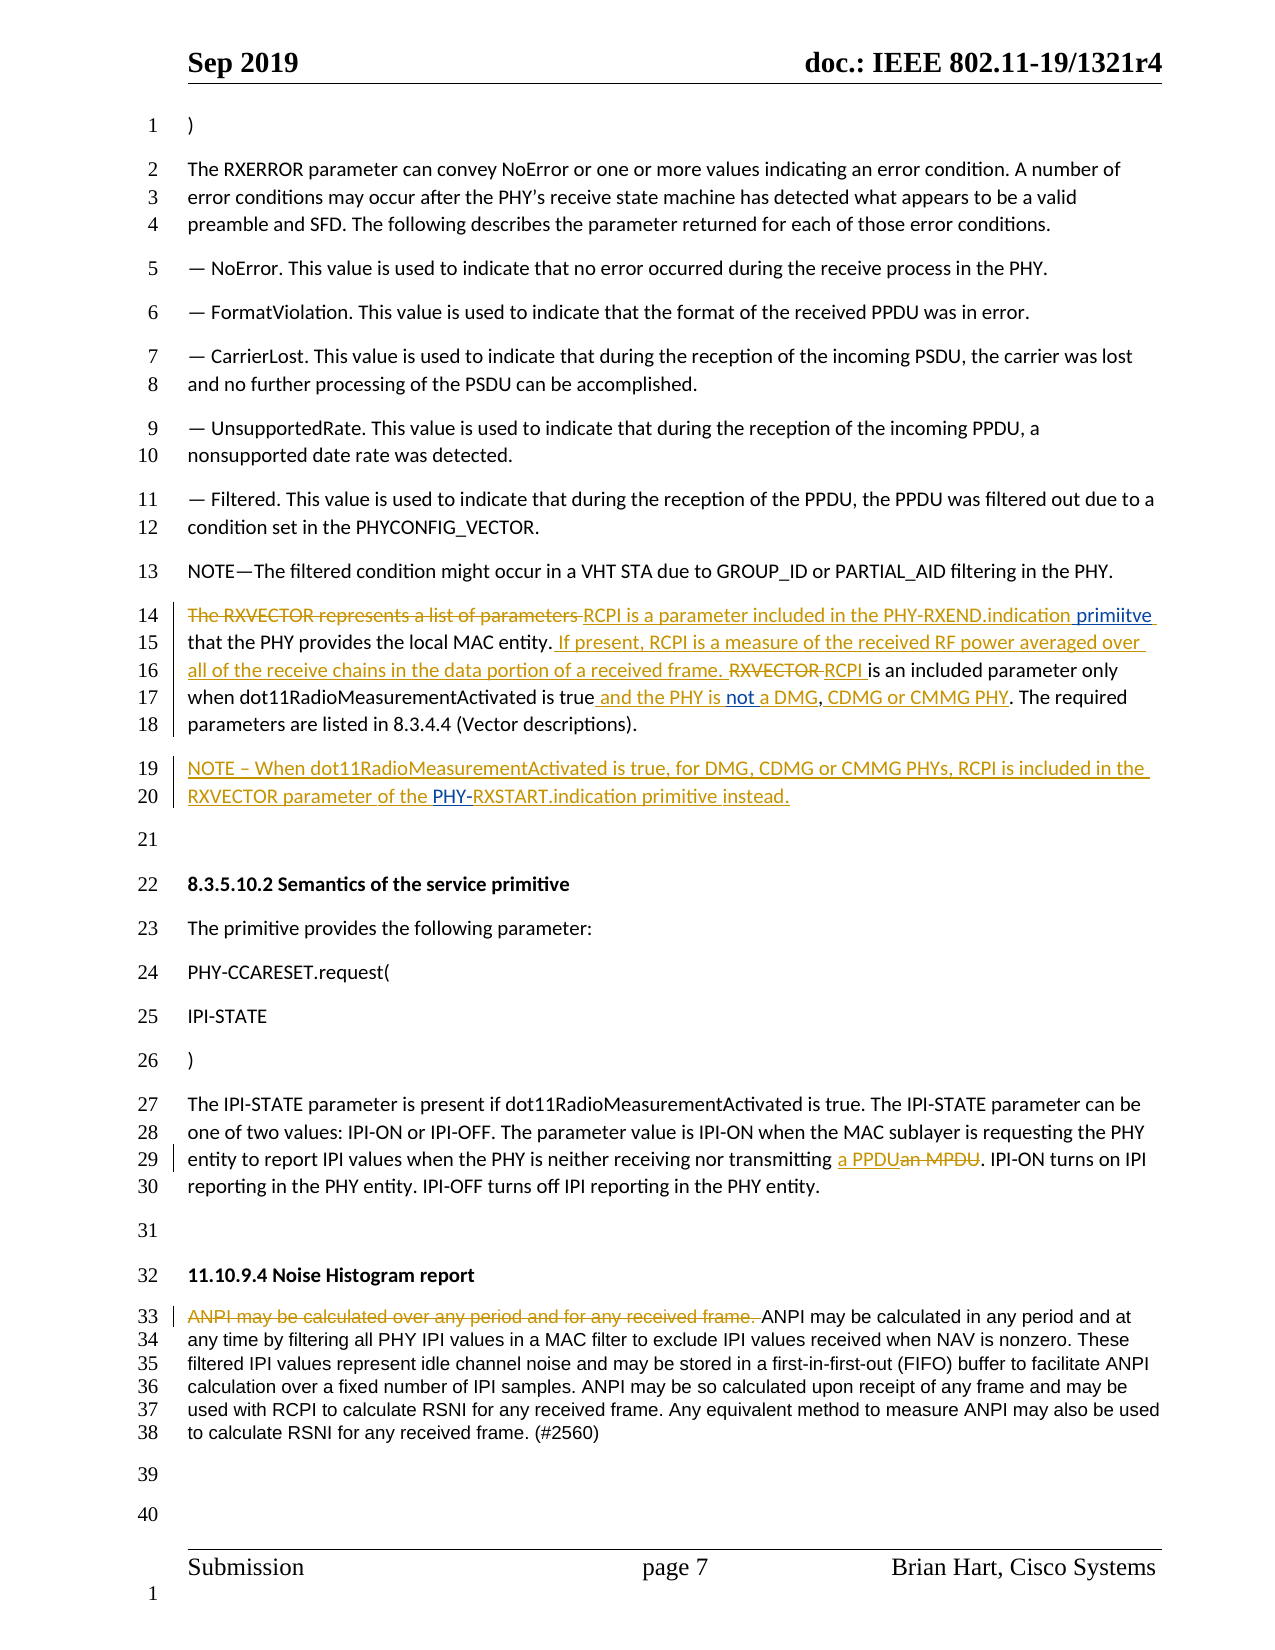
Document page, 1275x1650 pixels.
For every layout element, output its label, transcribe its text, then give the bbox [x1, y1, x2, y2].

text ANPI may be calculated in any period and at any time by filtering all PHY IPI values in a MAC filter to exclude IPI values received when NAV is nonzero. These filtered IPI values represent idle channel noise and may be stored in a first-in-first-out (FIFO) buffer to facilitate ANPI calculation over a fixed number of IPI samples. ANPI may be so calculated upon receipt of any frame and may be used with RCPI to calculate RSNI for any received frame. Any equivalent method to measure ANPI may also be used to calculate RSNI for any received frame. (#2560) [187, 1306, 1162, 1443]
text ) [187, 112, 1162, 138]
text The RXERROR parameter can convey NoError or one or more values indicating an error condition. A number of error conditions may occur after the PHY’s receive state machine has detected what appears to be a valid preamble and SFD. The following describes the parameter returned for each of those error conditions. [187, 157, 1162, 237]
text IPI-STATE [187, 1003, 1162, 1029]
text — Filtered. This value is used to indicate that during the reception of the PPDU, the PPDU was filtered out due to a condition set in the PHYCONFIG_VECTOR. [187, 486, 1162, 539]
text The primitive provides the following parameter: [187, 915, 1162, 941]
text — CarrierLost. This value is used to indicate that during the reception of the incoming PSDU, the carrier was lost and no further processing of the PSDU can be accomplished. [187, 343, 1162, 396]
text — UnsupportedRate. This value is used to indicate that during the reception of the incoming PPDU, a nonsupported date rate was detected. [187, 415, 1162, 468]
text — FormatViolation. This value is used to indicate that the format of the received PPDU was in error. [187, 299, 1162, 325]
text — NoError. This value is used to indicate that no error occurred during the receive process in the PHY. [187, 255, 1162, 281]
text 11.10.9.4 Noise Histogram report [187, 1262, 1162, 1287]
text 8.3.5.10.2 Semantics of the service primitive [187, 871, 1162, 897]
text that the PHY provides the local MAC entity.is an included parameter only when dot11RadioMeasurementActivated is true,. The required parameters are listed in 8.3.4.4 (Vector descriptions). [187, 602, 1162, 737]
text ) [187, 1047, 1162, 1073]
text PHY-CCARESET.request( [187, 959, 1162, 985]
text NOTE—The filtered condition might occur in a VHT STA due to GROUP_ID or PARTIAL_AID filtering in the PHY. [187, 558, 1162, 583]
text The IPI-STATE parameter is present if dot11RadioMeasurementActivated is true. The IPI-STATE parameter can be one of two values: IPI-ON or IPI-OFF. The parameter value is IPI-ON when the MAC sublayer is requesting the PHY entity to report IPI values when the PHY is neither receiving nor transmitting . IPI-ON turns on IPI reporting in the PHY entity. IPI-OFF turns off IPI reporting in the PHY entity. [187, 1091, 1162, 1199]
